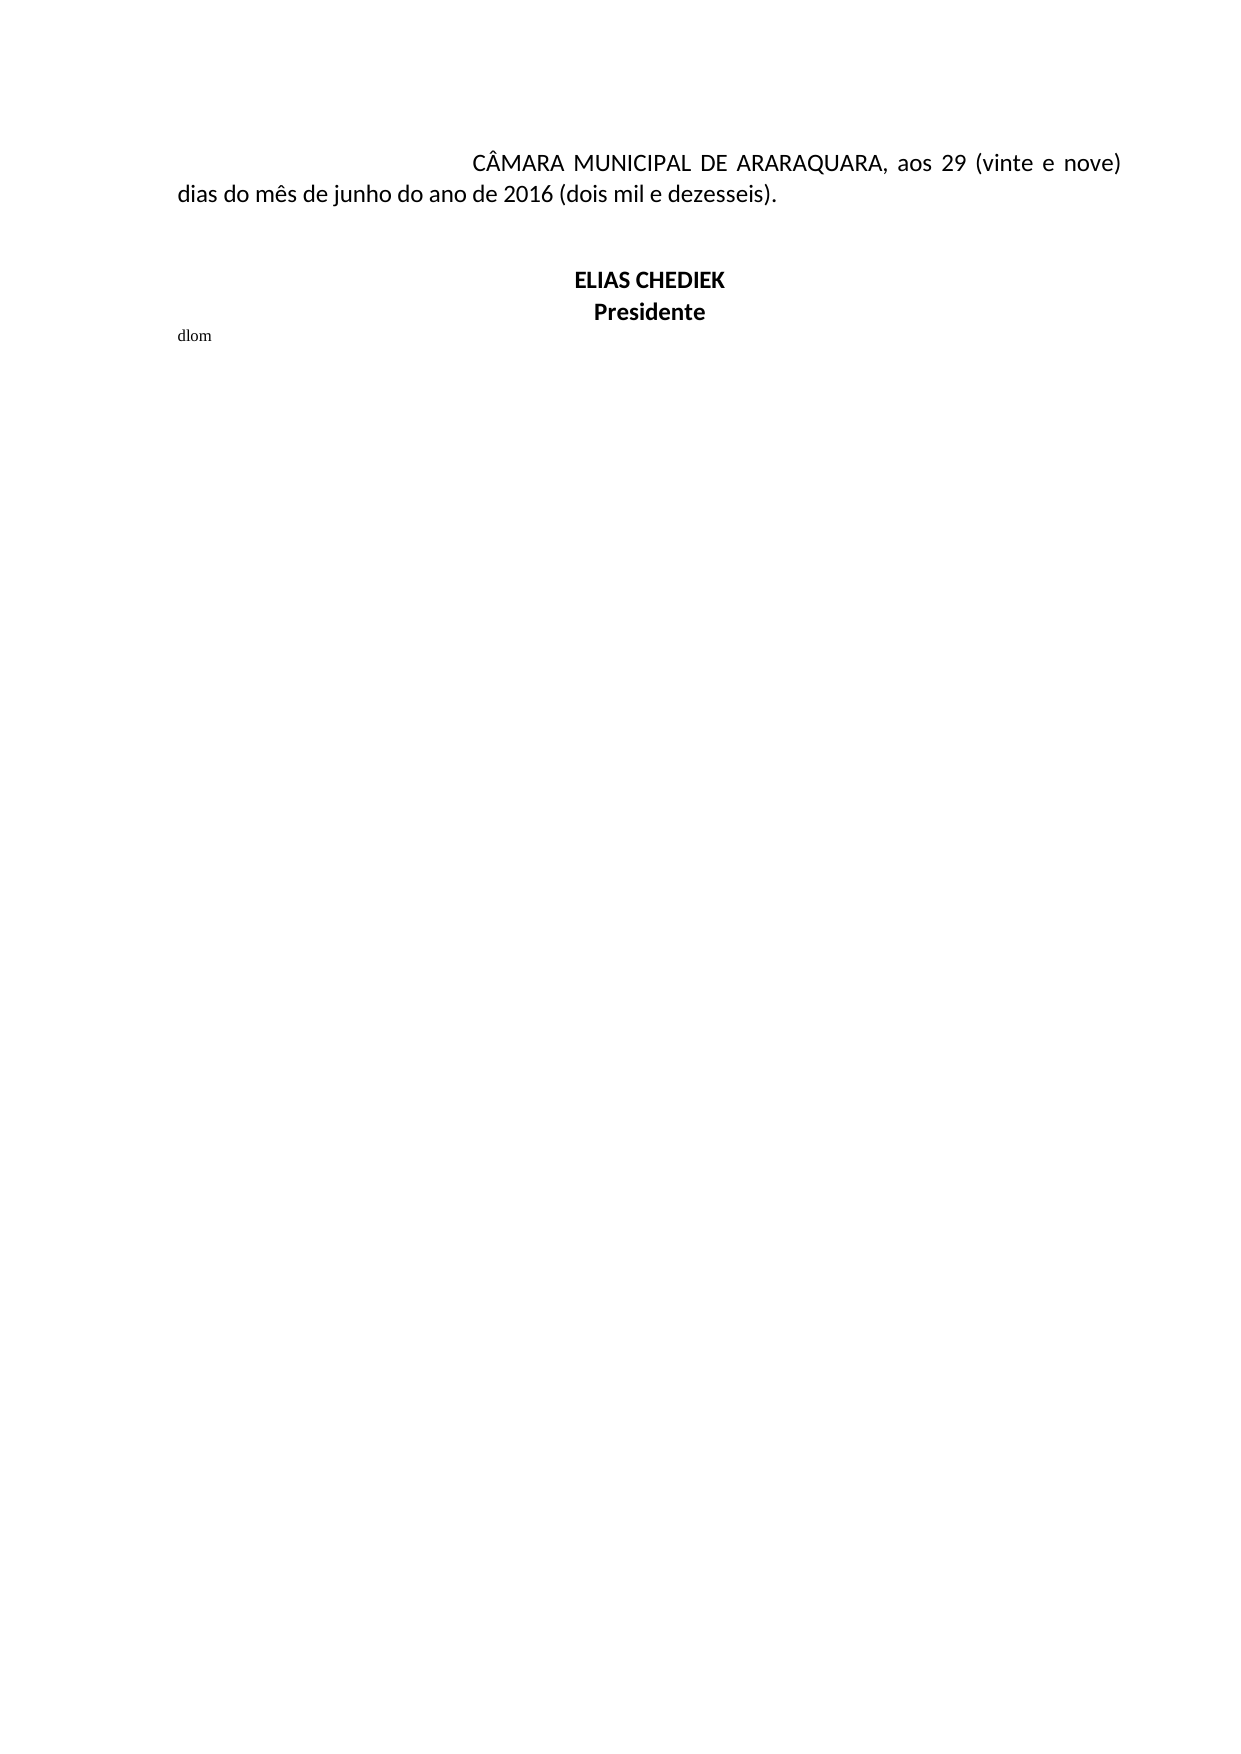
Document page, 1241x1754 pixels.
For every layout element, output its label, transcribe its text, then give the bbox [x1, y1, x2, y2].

subtitle Presidente [177, 295, 1122, 326]
subtitle ELIAS CHEDIEK [177, 264, 1122, 295]
text CÂMARA MUNICIPAL DE ARARAQUARA, aos 29 (vinte e nove) dias do mês de junho do ano de 2016 (dois mil e dezesseis). [177, 147, 1122, 209]
text dlom [177, 326, 1122, 345]
